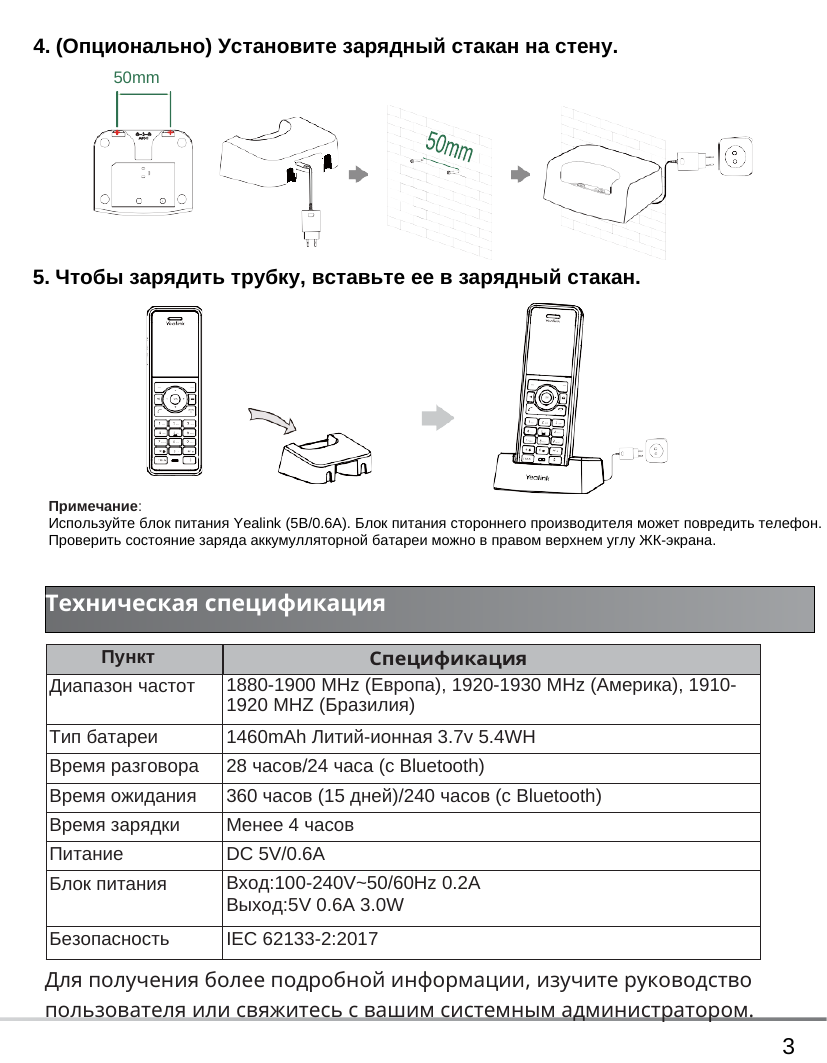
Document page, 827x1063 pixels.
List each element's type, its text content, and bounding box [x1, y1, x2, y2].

table_cell Время разговора [47, 754, 222, 782]
table_cell Блок питания [47, 871, 222, 926]
table_cell Безопасность [47, 927, 222, 959]
picture [511, 165, 530, 183]
list (Опционально) Установите зарядный стакан на стену. [33, 34, 827, 58]
table_cell Время зарядки [47, 813, 222, 841]
table_header Пункт [47, 645, 222, 674]
picture [493, 303, 668, 494]
text 50mm [113, 68, 827, 87]
table_cell 1460mAh Литий-ионная 3.7v 5.4WH [223, 725, 760, 753]
table_cell Вход:100-240V~50/60Hz 0.2A Выход:5V 0.6A 3.0W [223, 871, 760, 926]
picture [348, 165, 368, 183]
picture [543, 106, 753, 260]
table_cell Питание [47, 842, 222, 870]
table_header Спецификация [224, 645, 760, 674]
table_cell 28 часов/24 часа (с Bluetooth) [223, 754, 760, 782]
table_cell 360 часов (15 дней)/240 часов (с Bluetooth) [223, 784, 760, 812]
table_cell DC 5V/0.6A [223, 842, 760, 870]
picture [46, 587, 814, 632]
picture [219, 117, 339, 247]
table_cell 1880-1900 MHz (Европа), 1920-1930 MHz (Америка), 1910- 1920 MHZ (Бразилия) [223, 675, 760, 724]
table_cell Время ожидания [47, 784, 222, 812]
picture [146, 306, 203, 476]
text Для получения более подробной информации, изучите руководство пользователя или свяжитесь с вашим системным администратором. [44, 966, 787, 1023]
table_cell Менее 4 часов [223, 813, 760, 841]
picture [93, 91, 193, 216]
table_cell Тип батареи [47, 725, 222, 753]
table_cell Диапазон частот [47, 675, 222, 724]
picture [387, 105, 492, 260]
picture [0, 1016, 44, 1021]
picture [421, 404, 455, 431]
table_cell IEC 62133-2:2017 [223, 927, 760, 959]
picture [787, 1016, 827, 1021]
picture [248, 408, 372, 484]
